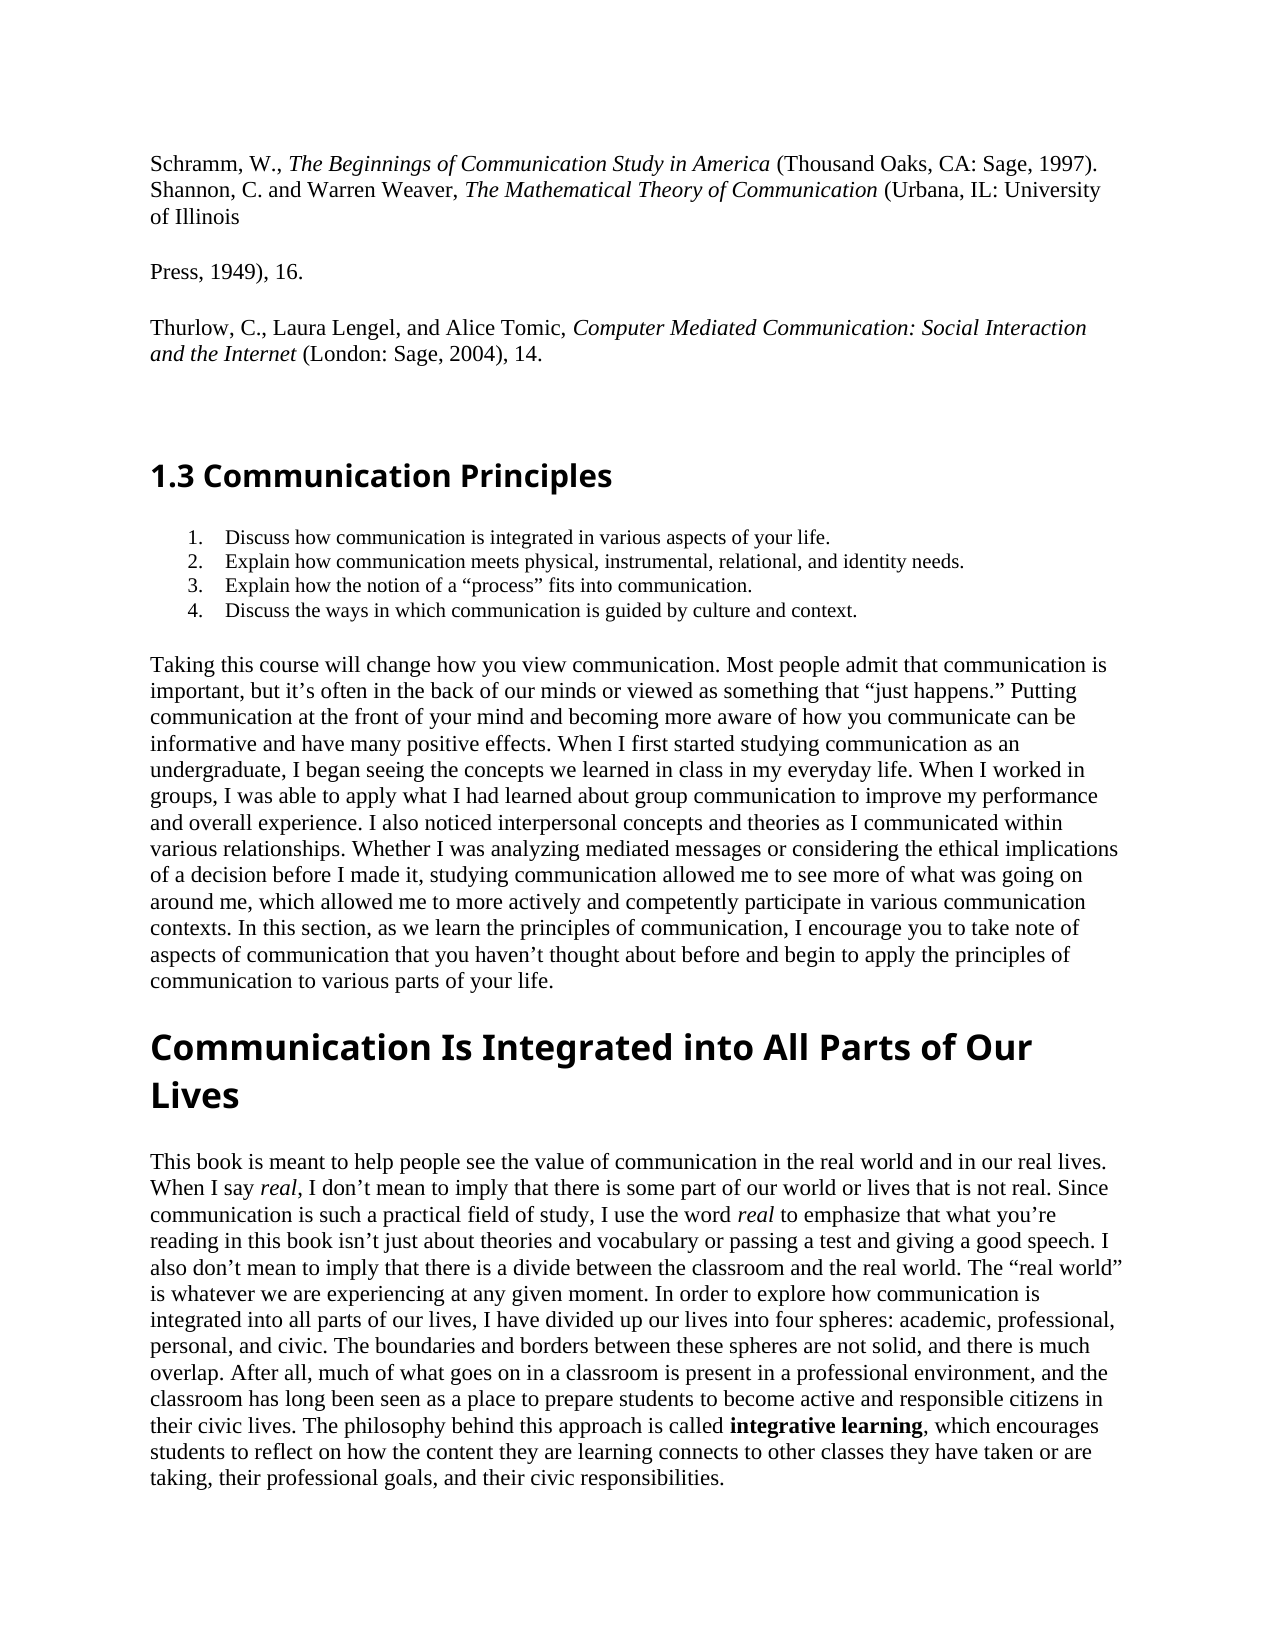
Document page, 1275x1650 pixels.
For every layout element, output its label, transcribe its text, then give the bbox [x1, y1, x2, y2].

text Taking this course will change how you view communication. Most people admit that communication is important, but it’s often in the back of our minds or viewed as something that “just happens.” Putting communication at the front of your mind and becoming more aware of how you communicate can be informative and have many positive effects. When I first started studying communication as an undergraduate, I began seeing the concepts we learned in class in my everyday life. When I worked in groups, I was able to apply what I had learned about group communication to improve my performance and overall experience. I also noticed interpersonal concepts and theories as I communicated within various relationships. Whether I was analyzing mediated messages or considering the ethical implications of a decision before I made it, studying communication allowed me to see more of what was going on around me, which allowed me to more actively and competently participate in various communication contexts. In this section, as we learn the principles of communication, I encourage you to take note of aspects of communication that you haven’t thought about before and begin to apply the principles of communication to various parts of your life. [150, 651, 1125, 993]
list Explain how the notion of a “process” fits into communication. [187, 573, 1125, 597]
list Discuss how communication is integrated in various aspects of your life. [187, 525, 1125, 549]
text Press, 1949), 16. [150, 258, 1125, 284]
text 1.3 Communication Principles Learning Objectives [150, 453, 1125, 496]
text This book is meant to help people see the value of communication in the real world and in our real lives. When I say real, I don’t mean to imply that there is some part of our world or lives that is not real. Since communication is such a practical field of study, I use the word real to emphasize that what you’re reading in this book isn’t just about theories and vocabulary or passing a test and giving a good speech. I also don’t mean to imply that there is a divide between the classroom and the real world. The “real world” is whatever we are experiencing at any given moment. In order to explore how communication is integrated into all parts of our lives, I have divided up our lives into four spheres: academic, professional, personal, and civic. The boundaries and borders between these spheres are not solid, and there is much overlap. After all, much of what goes on in a classroom is present in a professional environment, and the classroom has long been seen as a place to prepare students to become active and responsible citizens in their civic lives. The philosophy behind this approach is called integrative learning, which encourages students to reflect on how the content they are learning connects to other classes they have taken or are taking, their professional goals, and their civic responsibilities. [150, 1148, 1125, 1491]
text Schramm, W., The Beginnings of Communication Study in America (Thousand Oaks, CA: Sage, 1997). Shannon, C. and Warren Weaver, The Mathematical Theory of Communication (Urbana, IL: University of Illinois [150, 150, 1125, 229]
list Discuss the ways in which communication is guided by culture and context. [187, 597, 1125, 622]
text Communication Is Integrated into All Parts of Our Lives [150, 1022, 1125, 1119]
text Thurlow, C., Laura Lengel, and Alice Tomic, Computer Mediated Communication: Social Interaction and the Internet (London: Sage, 2004), 14. [150, 314, 1125, 366]
list Explain how communication meets physical, instrumental, relational, and identity needs. [187, 549, 1125, 573]
